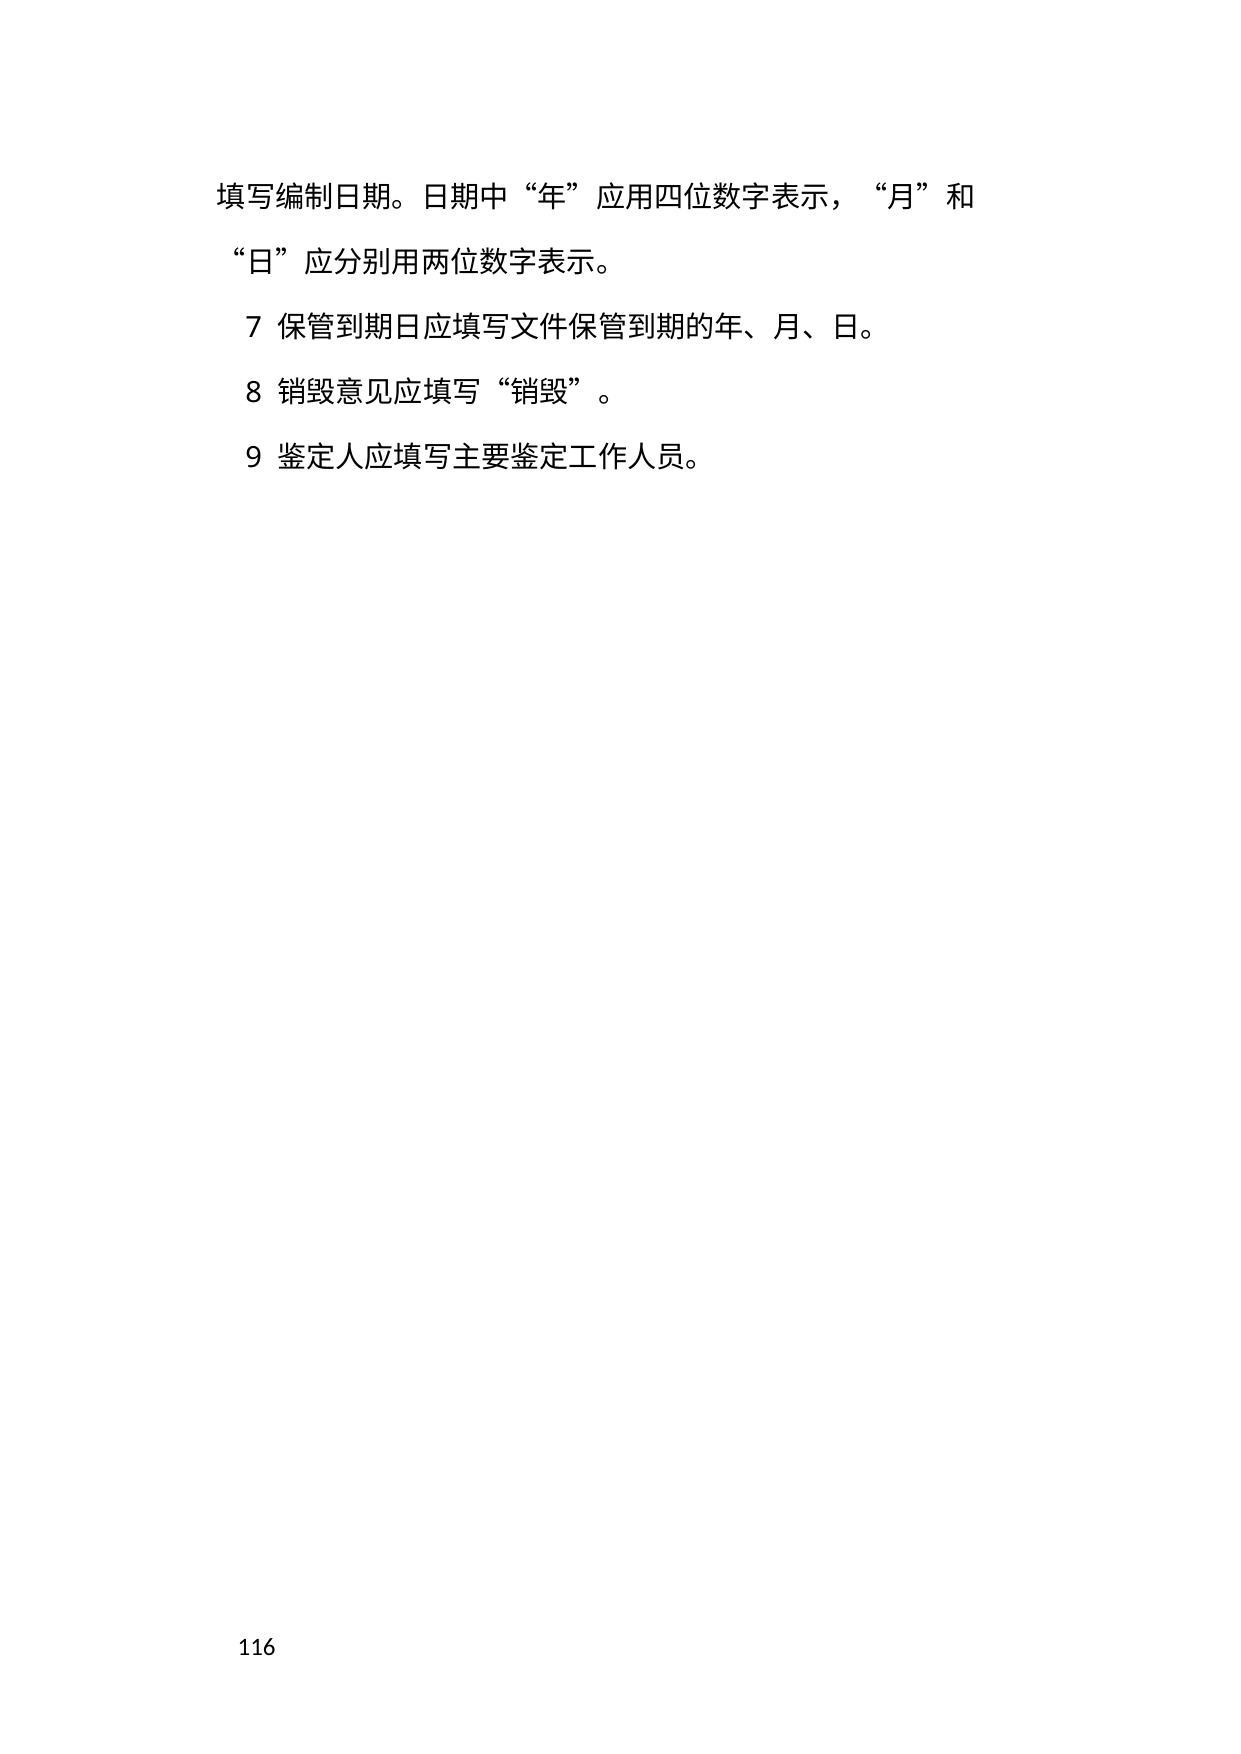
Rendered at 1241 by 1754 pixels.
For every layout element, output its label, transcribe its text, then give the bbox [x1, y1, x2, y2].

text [217, 162, 1053, 292]
text 9 鉴定人应填写主要鉴定工作人员。 [217, 422, 1053, 487]
text 7 保管到期日应填写文件保管到期的年、月、日。 [217, 292, 1053, 357]
text 8 销毁意见应填写“销毁”。 [217, 357, 1053, 422]
